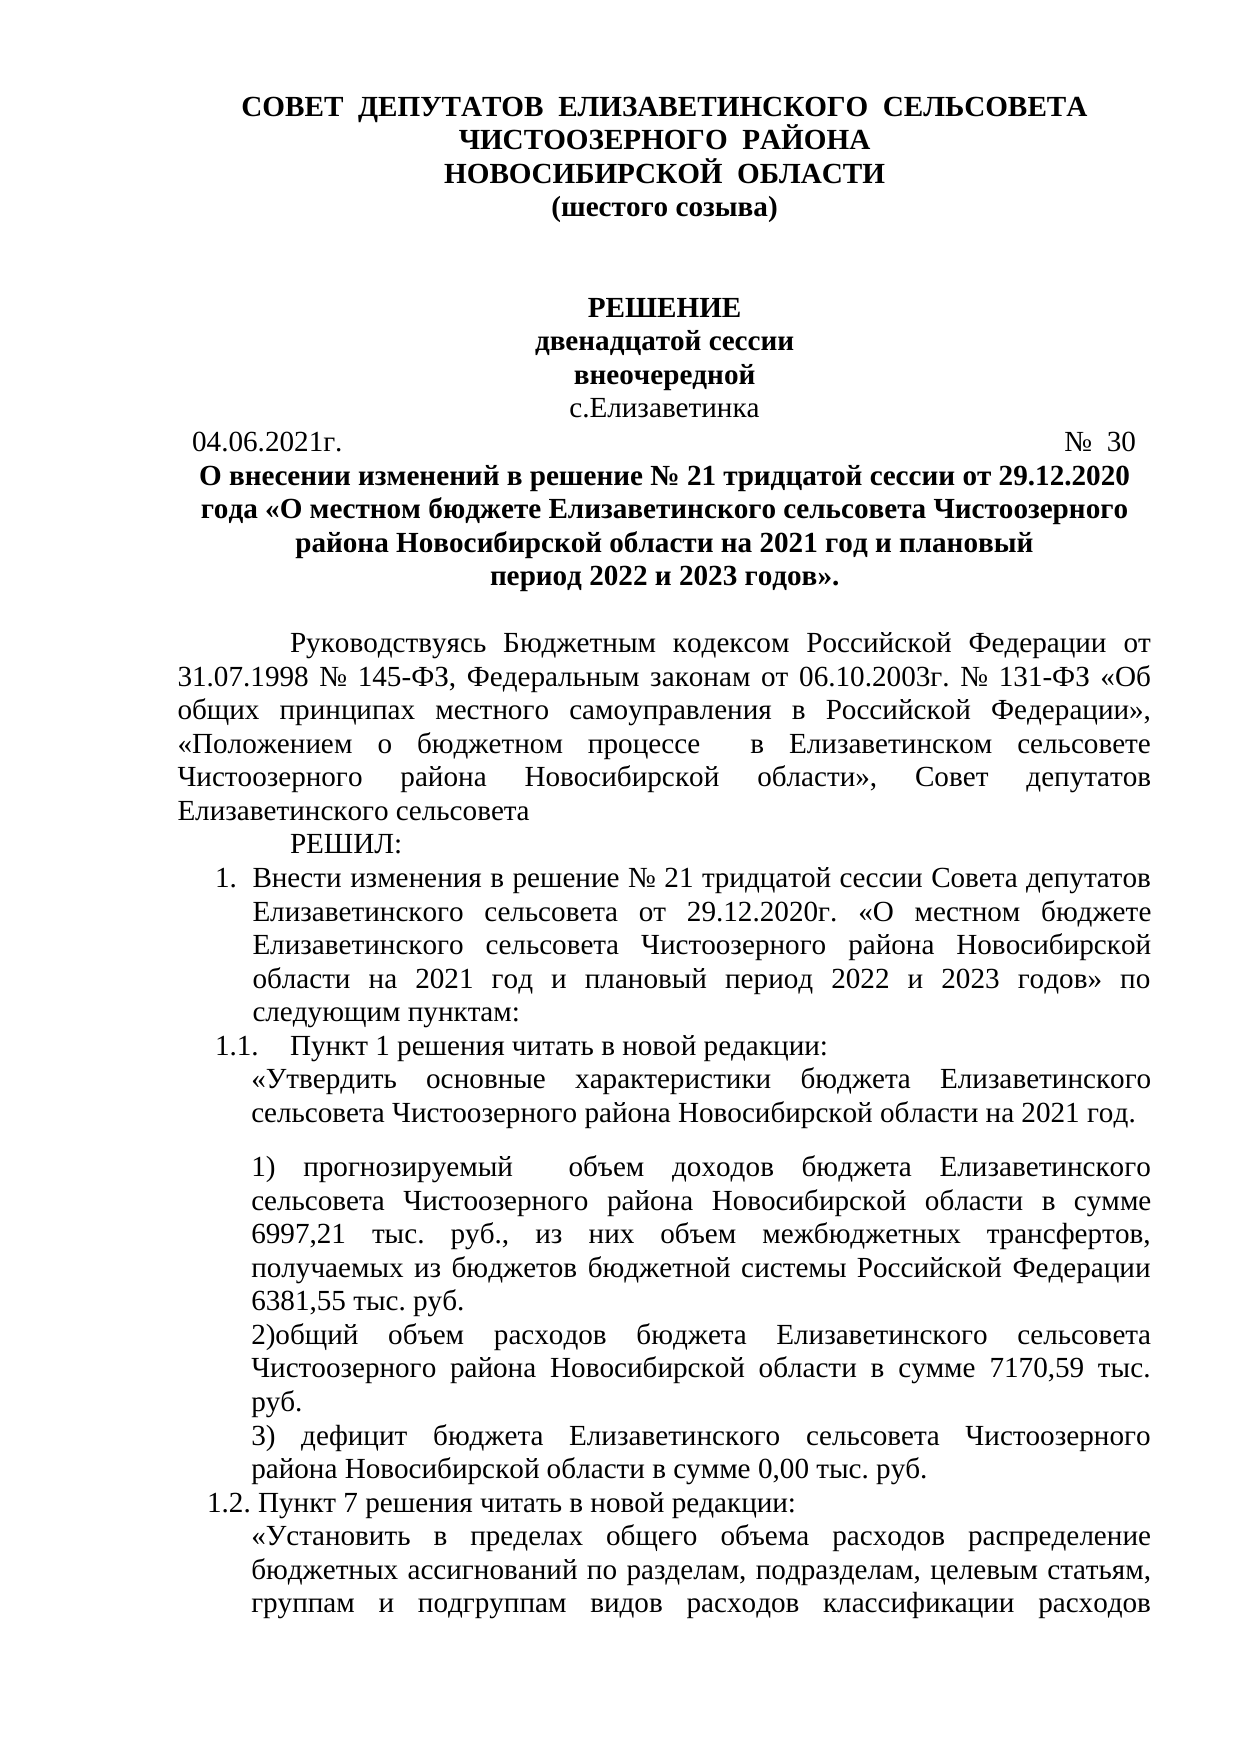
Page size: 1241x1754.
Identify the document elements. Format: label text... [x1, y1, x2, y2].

text 2)общий объем расходов бюджета Елизаветинского сельсовета Чистоозерного района Новосибирской области в сумме 7170,59 тыс. руб. [251, 1317, 1152, 1418]
text (шестого созыва) [177, 189, 1152, 223]
list Внести изменения в решение № 21 тридцатой сессии Совета депутатов Елизаветинского сельсовета от 29.12.2020г. «О местном бюджете Елизаветинского сельсовета Чистоозерного района Новосибирской области на 2021 год и плановый период 2022 и 2023 годов» по следующим пунктам: [215, 860, 1152, 1028]
text период 2022 и 2023 годов». [177, 558, 1152, 592]
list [251, 1518, 1152, 1619]
text внеочередной [177, 357, 1152, 391]
text СОВЕТ ДЕПУТАТОВ ЕЛИЗАВЕТИНСКОГО СЕЛЬСОВЕТА [177, 89, 1152, 122]
text ЧИСТООЗЕРНОГО РАЙОНА [177, 122, 1152, 156]
text 04.06.2021г. № 30 [177, 424, 1152, 458]
text 1) прогнозируемый объем доходов бюджета Елизаветинского сельсовета Чистоозерного района Новосибирской области в сумме 6997,21 тыс. руб., из них объем межбюджетных трансфертов, получаемых из бюджетов бюджетной системы Российской Федерации 6381,55 тыс. руб. [251, 1149, 1152, 1317]
text РЕШИЛ: [177, 827, 1152, 860]
text с.Елизаветинка [177, 391, 1152, 424]
list «Утвердить основные характеристики бюджета Елизаветинского сельсовета Чистоозерного района Новосибирской области на 2021 год. [251, 1061, 1152, 1128]
text О внесении изменений в решение № 21 тридцатой сессии от 29.12.2020 года «О местном бюджете Елизаветинского сельсовета Чистоозерного района Новосибирской области на 2021 год и плановый [177, 458, 1152, 558]
text 1.2. Пункт 7 решения читать в новой редакции: [207, 1485, 1152, 1518]
text РЕШЕНИЕ [177, 290, 1152, 323]
text двенадцатой сессии [177, 323, 1152, 357]
list Пункт 1 решения читать в новой редакции: [215, 1028, 1152, 1061]
text 3) дефицит бюджета Елизаветинского сельсовета Чистоозерного района Новосибирской области в сумме 0,00 тыс. руб. [251, 1418, 1152, 1485]
text Руководствуясь Бюджетным кодексом Российской Федерации от 31.07.1998 № 145-ФЗ, Федеральным законам от 06.10.2003г. № 131-ФЗ «Об общих принципах местного самоуправления в Российской Федерации», «Положением о бюджетном процессе в Елизаветинском сельсовете Чистоозерного района Новосибирской области», Совет депутатов Елизаветинского сельсовета [177, 625, 1152, 827]
text НОВОСИБИРСКОЙ ОБЛАСТИ [177, 156, 1152, 189]
